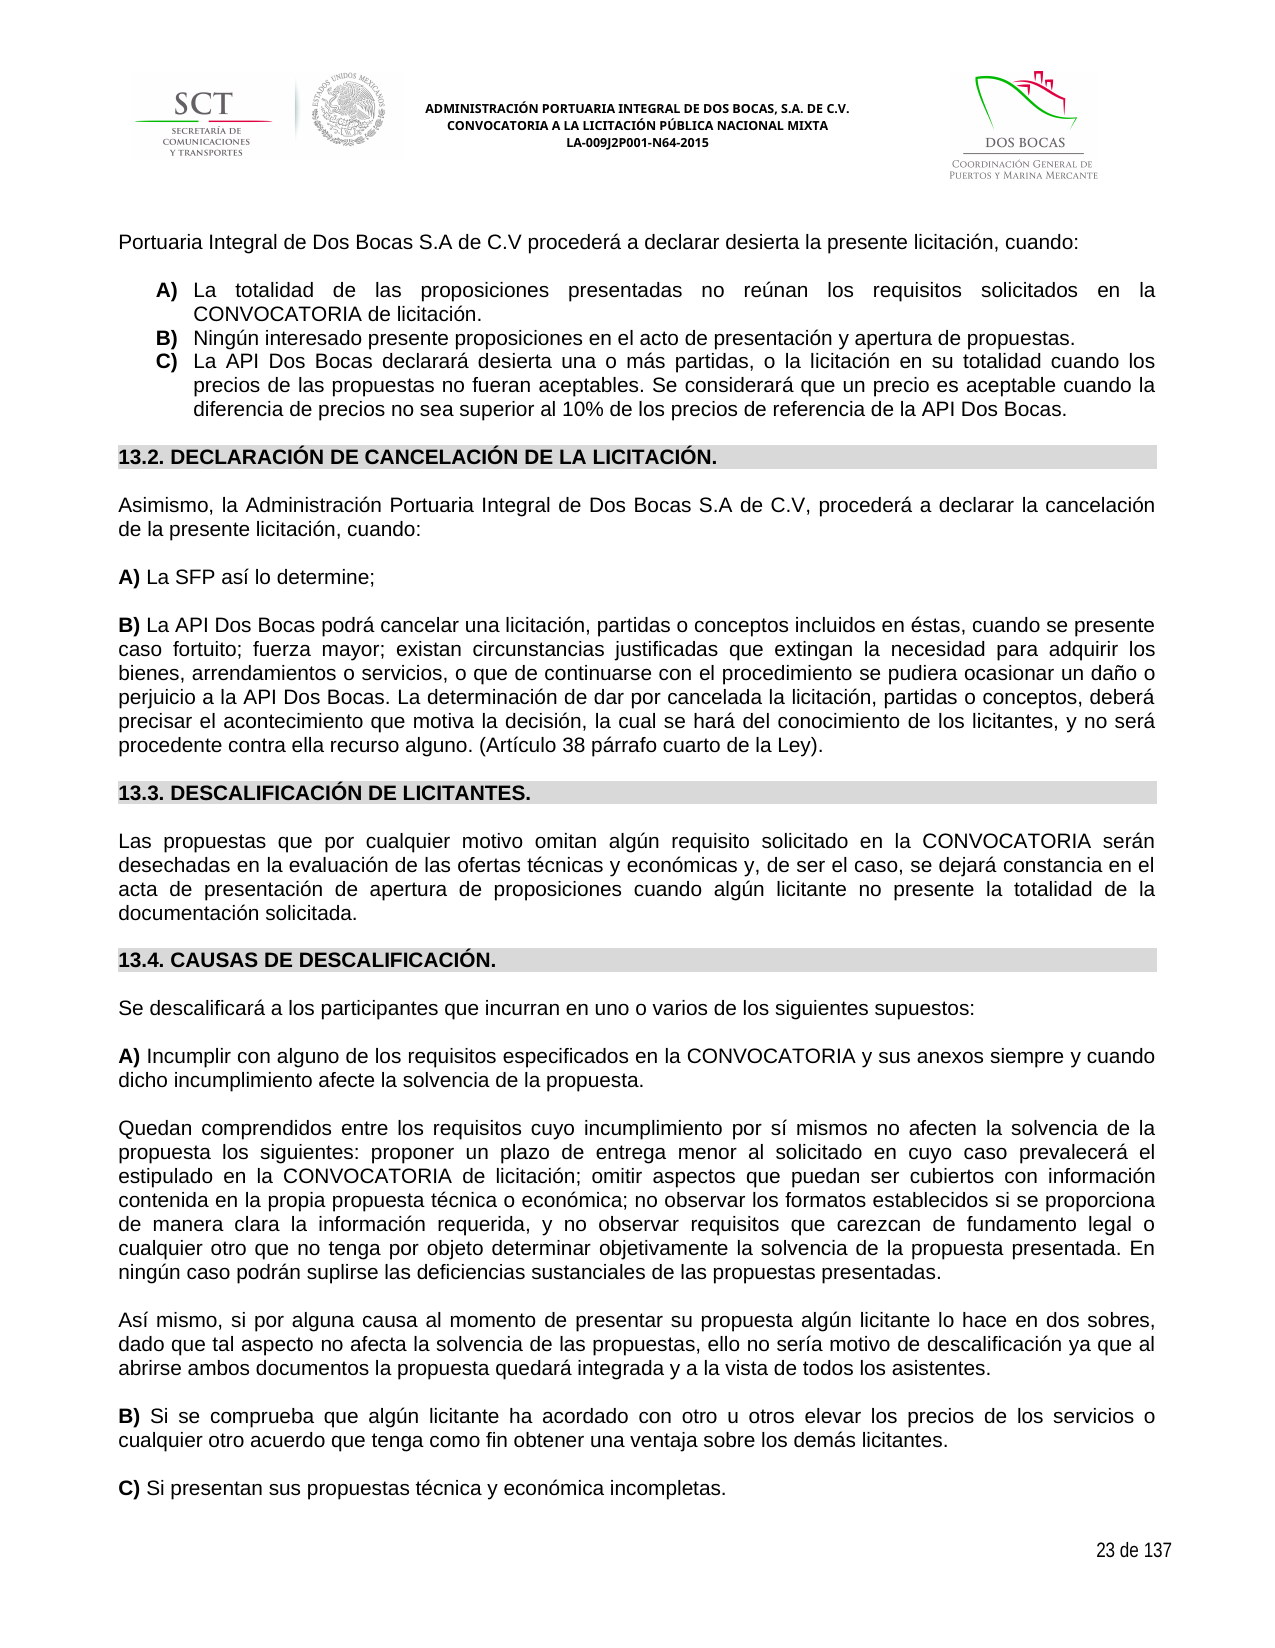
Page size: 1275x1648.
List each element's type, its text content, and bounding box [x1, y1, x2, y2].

text Así mismo, si por alguna causa al momento de presentar su propuesta algún licitante lo hace en dos sobres, dado que tal aspecto no afecta la solvencia de las propuestas, ello no sería motivo de descalificación ya que al abrirse ambos documentos la propuesta quedará integrada y a la vista de todos los asistentes. [118, 1308, 1157, 1379]
text C) Si presentan sus propuestas técnica y económica incompletas. [118, 1475, 1157, 1499]
list Ningún interesado presente proposiciones en el acto de presentación y apertura de propuestas. [156, 325, 1157, 349]
picture [950, 71, 1098, 181]
text Quedan comprendidos entre los requisitos cuyo incumplimiento por sí mismos no afecten la solvencia de la propuesta los siguientes: proponer un plazo de entrega menor al solicitado en cuyo caso prevalecerá el estipulado en la CONVOCATORIA de licitación; omitir aspectos que puedan ser cubiertos con información contenida en la propia propuesta técnica o económica; no observar los formatos establecidos si se proporciona de manera clara la información requerida, y no observar requisitos que carezcan de fundamento legal o cualquier otro que no tenga por objeto determinar objetivamente la solvencia de la propuesta presentada. En ningún caso podrán suplirse las deficiencias sustanciales de las propuestas presentadas. [118, 1116, 1157, 1284]
text A) La SFP así lo determine; [118, 565, 1157, 589]
list La API Dos Bocas declarará desierta una o más partidas, o la licitación en su totalidad cuando los precios de las propuestas no fueran aceptables. Se considerará que un precio es aceptable cuando la diferencia de precios no sea superior al 10% de los precios de referencia de la API Dos Bocas. [156, 349, 1157, 421]
text Asimismo, la Administración Portuaria Integral de Dos Bocas S.A de C.V, procederá a declarar la cancelación de la presente licitación, cuando: [118, 493, 1157, 541]
text B) La API Dos Bocas podrá cancelar una licitación, partidas o conceptos incluidos en éstas, cuando se presente caso fortuito; fuerza mayor; existan circunstancias justificadas que extingan la necesidad para adquirir los bienes, arrendamientos o servicios, o que de continuarse con el procedimiento se pudiera ocasionar un daño o perjuicio a la API Dos Bocas. La determinación de dar por cancelada la licitación, partidas o conceptos, deberá precisar el acontecimiento que motiva la decisión, la cual se hará del conocimiento de los licitantes, y no será procedente contra ella recurso alguno. (Artículo 38 párrafo cuarto de la Ley). [118, 613, 1157, 757]
text B) Si se comprueba que algún licitante ha acordado con otro u otros elevar los precios de los servicios o cualquier otro acuerdo que tenga como fin obtener una ventaja sobre los demás licitantes. [118, 1403, 1157, 1451]
picture [131, 71, 405, 159]
list La totalidad de las proposiciones presentadas no reúnan los requisitos solicitados en la CONVOCATORIA de licitación. [156, 277, 1157, 325]
text Se descalificará a los participantes que incurran en uno o varios de los siguientes supuestos: [118, 996, 1157, 1020]
text A) Incumplir con alguno de los requisitos especificados en la CONVOCATORIA y sus anexos siempre y cuando dicho incumplimiento afecte la solvencia de la propuesta. [118, 1044, 1157, 1092]
text Las propuestas que por cualquier motivo omitan algún requisito solicitado en la CONVOCATORIA serán desechadas en la evaluación de las ofertas técnicas y económicas y, de ser el caso, se dejará constancia en el acta de presentación de apertura de proposiciones cuando algún licitante no presente la totalidad de la documentación solicitada. [118, 828, 1157, 924]
text 13.3. DESCALIFICACIÓN DE LICITANTES. [118, 781, 1157, 804]
text 13.4. CAUSAS DE DESCALIFICACIÓN. [118, 948, 1157, 972]
text 13.2. DECLARACIÓN DE CANCELACIÓN DE LA LICITACIÓN. [118, 445, 1157, 469]
